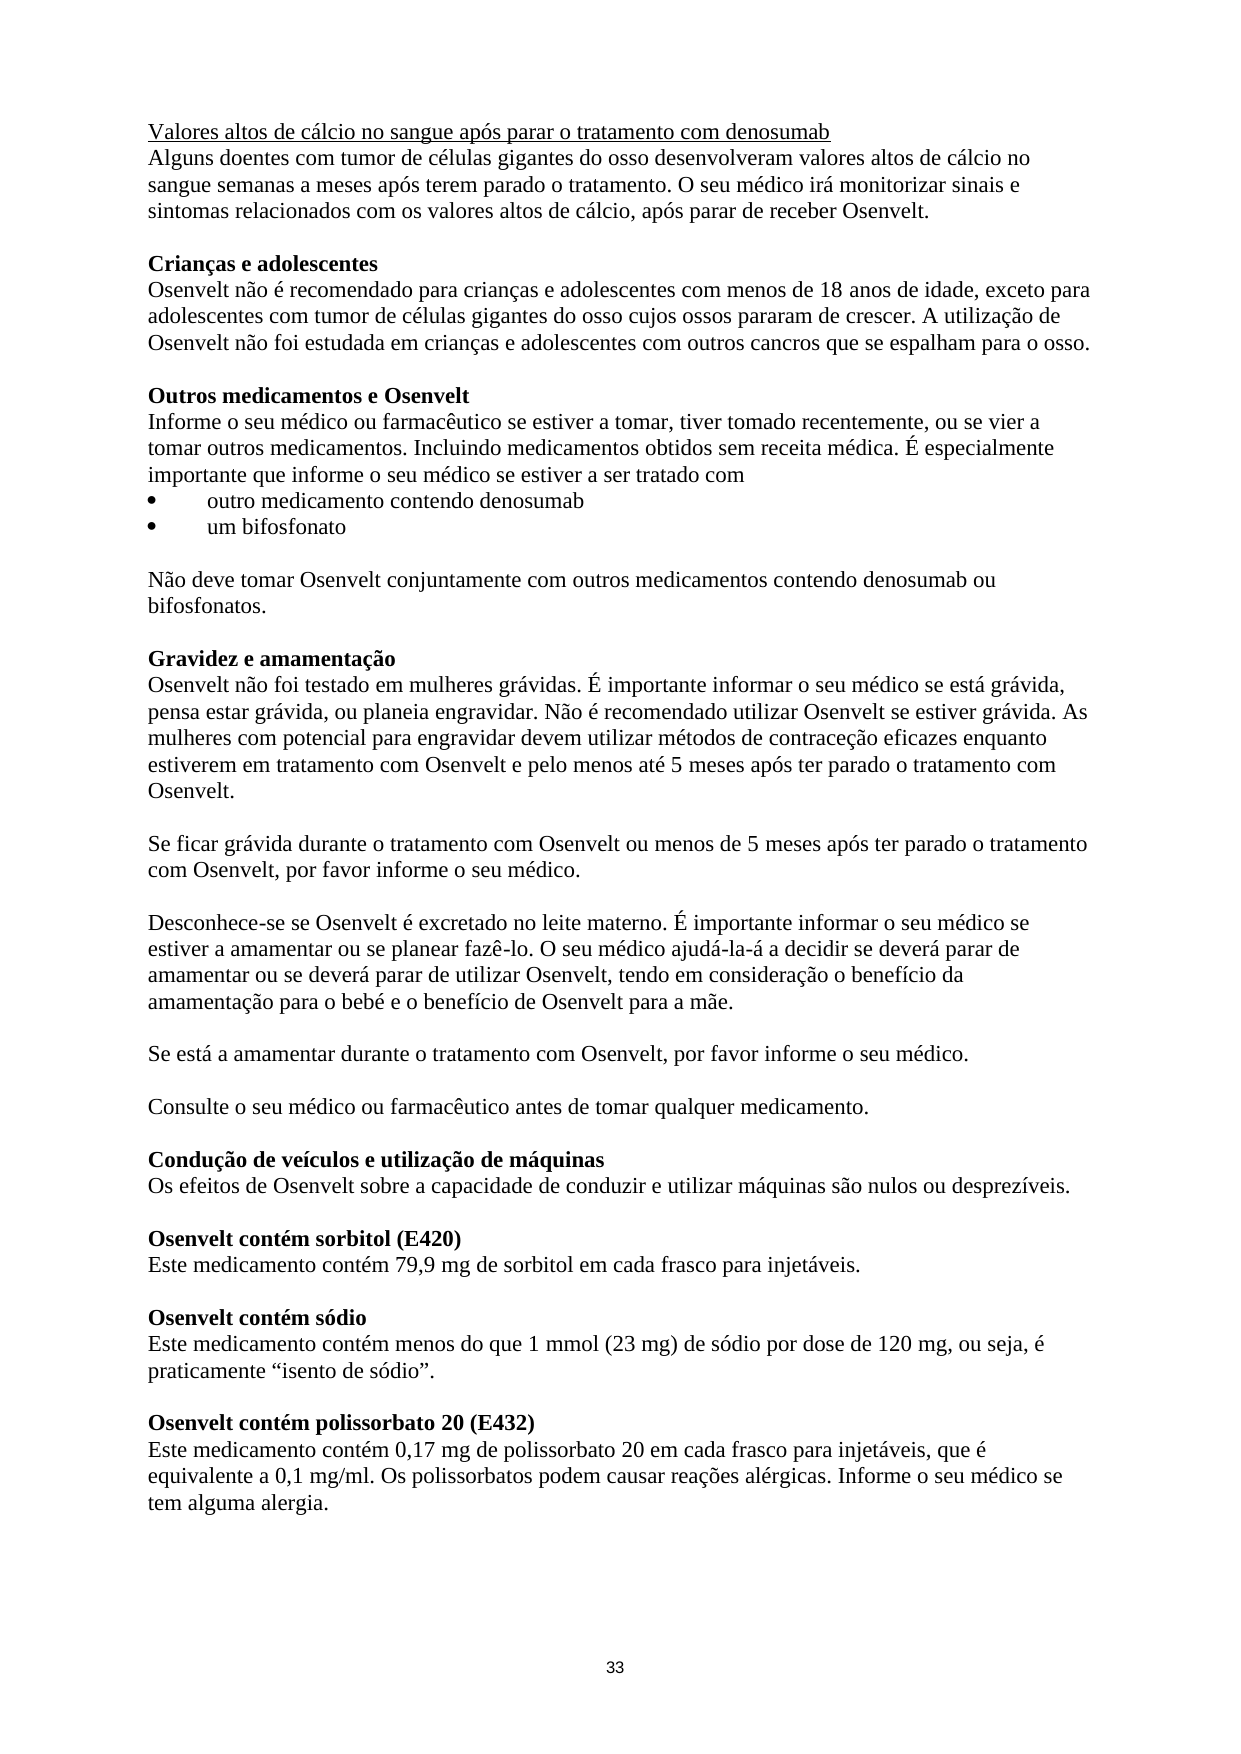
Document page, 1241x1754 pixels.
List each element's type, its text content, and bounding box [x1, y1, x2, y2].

list Informe o seu médico ou farmacêutico se estiver a tomar, tiver tomado recentemente, ou se vier a tomar outros medicamentos. Incluindo medicamentos obtidos sem receita médica. É especialmente importante que informe o seu médico se estiver a ser tratado com [148, 408, 1092, 487]
list Os efeitos de Osenvelt sobre a capacidade de conduzir e utilizar máquinas são nulos ou desprezíveis. [148, 1172, 1092, 1199]
text Osenvelt contém polissorbato 20 (E432) [148, 1409, 1092, 1436]
list Não deve tomar Osenvelt conjuntamente com outros medicamentos contendo denosumab ou bifosfonatos. [148, 566, 1093, 619]
text Alguns doentes com tumor de células gigantes do osso desenvolveram valores altos de cálcio no sangue semanas a meses após terem parado o tratamento. O seu médico irá monitorizar sinais e sintomas relacionados com os valores altos de cálcio, após parar de receber Osenvelt. [148, 144, 1092, 223]
list Condução de veículos e utilização de máquinas [148, 1146, 1093, 1172]
text Osenvelt contém sorbitol (E420) [148, 1225, 1092, 1251]
text Se ficar grávida durante o tratamento com Osenvelt ou menos de 5 meses após ter parado o tratamento com Osenvelt, por favor informe o seu médico. [148, 830, 1092, 882]
list Osenvelt não é recomendado para crianças e adolescentes com menos de 18 anos de idade, exceto para adolescentes com tumor de células gigantes do osso cujos ossos pararam de crescer. A utilização de Osenvelt não foi estudada em crianças e adolescentes com outros cancros que se espalham para o osso. [148, 276, 1092, 355]
list Outros medicamentos e Osenvelt [148, 382, 1092, 408]
text Valores altos de cálcio no sangue após parar o tratamento com denosumab [148, 118, 1092, 144]
text Osenvelt contém sódio [148, 1304, 1092, 1330]
text Se está a amamentar durante o tratamento com Osenvelt, por favor informe o seu médico. [148, 1041, 1092, 1067]
list Gravidez e amamentação [148, 645, 1092, 672]
list outro medicamento contendo denosumab [148, 487, 1093, 513]
text Este medicamento contém menos do que 1 mmol (23 mg) de sódio por dose de 120 mg, ou seja, é praticamente “isento de sódio”. [148, 1330, 1092, 1383]
list Crianças e adolescentes [148, 250, 1092, 276]
text Este medicamento contém 79,9 mg de sorbitol em cada frasco para injetáveis. [148, 1251, 1092, 1278]
list Consulte o seu médico ou farmacêutico antes de tomar qualquer medicamento. [148, 1093, 1092, 1119]
text Desconhece-se se Osenvelt é excretado no leite materno. É importante informar o seu médico se estiver a amamentar ou se planear fazê-lo. O seu médico ajudá-la-á a decidir se deverá parar de amamentar ou se deverá parar de utilizar Osenvelt, tendo em consideração o benefício da amamentação para o bebé e o benefício de Osenvelt para a mãe. [148, 909, 1092, 1014]
text Este medicamento contém 0,17 mg de polissorbato 20 em cada frasco para injetáveis, que é equivalente a 0,1 mg/ml. Os polissorbatos podem causar reações alérgicas. Informe o seu médico se tem alguma alergia. [148, 1436, 1093, 1515]
text Osenvelt não foi testado em mulheres grávidas. É importante informar o seu médico se está grávida, pensa estar grávida, ou planeia engravidar. Não é recomendado utilizar Osenvelt se estiver grávida. As mulheres com potencial para engravidar devem utilizar métodos de contraceção eficazes enquanto estiverem em tratamento com Osenvelt e pelo menos até 5 meses após ter parado o tratamento com Osenvelt. [148, 672, 1092, 803]
list um bifosfonato [148, 513, 1093, 540]
